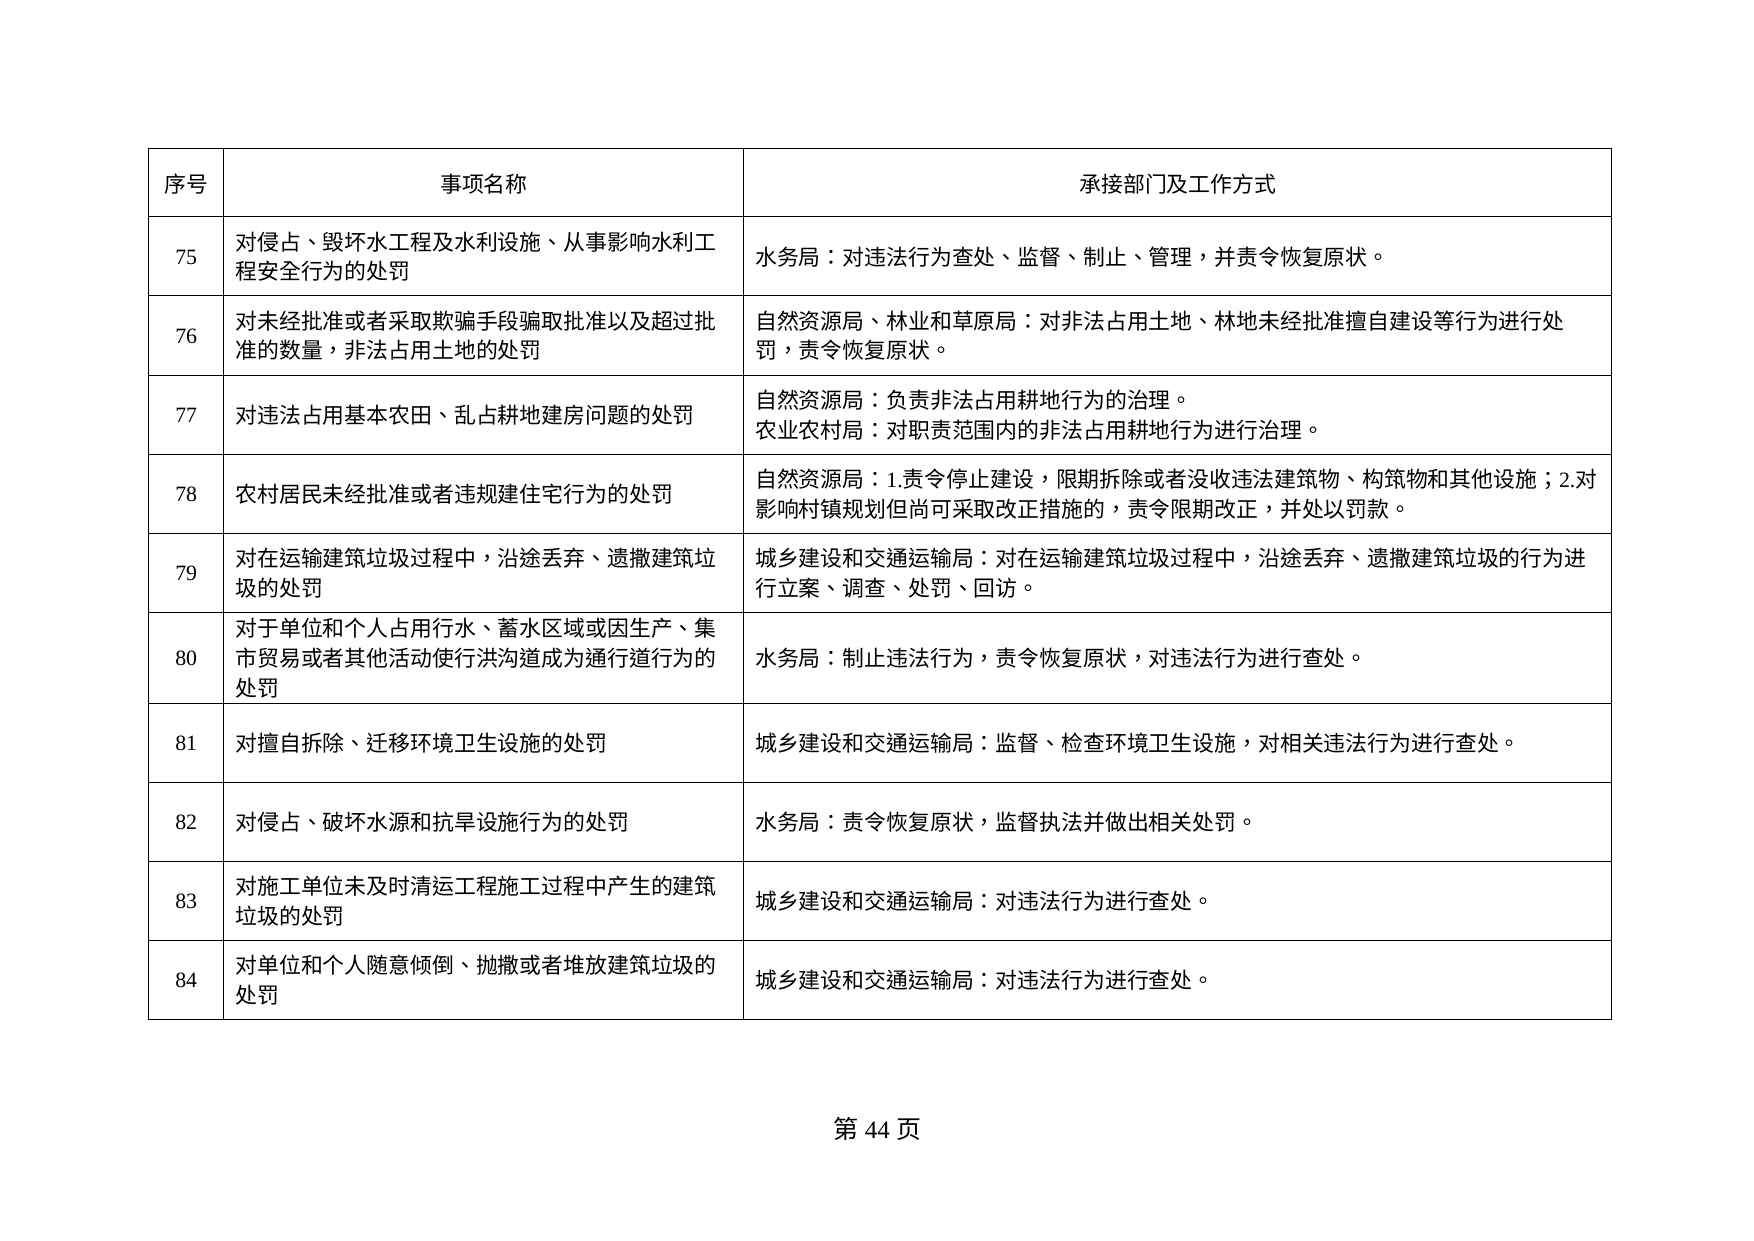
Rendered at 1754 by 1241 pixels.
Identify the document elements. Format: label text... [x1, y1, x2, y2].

table_header 承接部门及工作方式 [744, 149, 1611, 216]
table_cell 城乡建设和交通运输局：监督、检查环境卫生设施，对相关违法行为进行查处。 [744, 704, 1611, 782]
table_cell 84 [149, 941, 223, 1019]
table_header 事项名称 [224, 149, 743, 216]
table_cell 对在运输建筑垃圾过程中，沿途丢弃、遗撒建筑垃圾的处罚 [224, 534, 743, 612]
table_cell 对违法占用基本农田、乱占耕地建房问题的处罚 [224, 376, 743, 454]
table_cell 80 [149, 613, 223, 702]
table_cell 城乡建设和交通运输局：对违法行为进行查处。 [744, 941, 1611, 1019]
table_cell 水务局：对违法行为查处、监督、制止、管理，并责令恢复原状。 [744, 217, 1611, 295]
table_cell 79 [149, 534, 223, 612]
table_cell 自然资源局、林业和草原局：对非法占用土地、林地未经批准擅自建设等行为进行处罚，责令恢复原状。 [744, 296, 1611, 374]
table_cell 自然资源局：1.责令停止建设，限期拆除或者没收违法建筑物、构筑物和其他设施；2.对影响村镇规划但尚可采取改正措施的，责令限期改正，并处以罚款。 [744, 455, 1611, 533]
table_cell 农村居民未经批准或者违规建住宅行为的处罚 [224, 455, 743, 533]
table_cell 水务局：责令恢复原状，监督执法并做出相关处罚。 [744, 783, 1611, 861]
table_cell 81 [149, 704, 223, 782]
table_cell 对擅自拆除、迁移环境卫生设施的处罚 [224, 704, 743, 782]
table_cell 对侵占、毁坏水工程及水利设施、从事影响水利工程安全行为的处罚 [224, 217, 743, 295]
table_cell 82 [149, 783, 223, 861]
table_cell 对未经批准或者采取欺骗手段骗取批准以及超过批准的数量，非法占用土地的处罚 [224, 296, 743, 374]
table_cell 城乡建设和交通运输局：对违法行为进行查处。 [744, 862, 1611, 940]
table_cell 对于单位和个人占用行水、蓄水区域或因生产、集市贸易或者其他活动使行洪沟道成为通行道行为的处罚 [224, 613, 743, 702]
table_cell 城乡建设和交通运输局：对在运输建筑垃圾过程中，沿途丢弃、遗撒建筑垃圾的行为进行立案、调查、处罚、回访。 [744, 534, 1611, 612]
table_cell 对侵占、破坏水源和抗旱设施行为的处罚 [224, 783, 743, 861]
table_cell 75 [149, 217, 223, 295]
table_cell 水务局：制止违法行为，责令恢复原状，对违法行为进行查处。 [744, 613, 1611, 702]
table_cell 自然资源局：负责非法占用耕地行为的治理。 农业农村局：对职责范围内的非法占用耕地行为进行治理。 [744, 376, 1611, 454]
table_cell 对单位和个人随意倾倒、抛撒或者堆放建筑垃圾的处罚 [224, 941, 743, 1019]
table_header 序号 [149, 149, 223, 216]
table_cell 对施工单位未及时清运工程施工过程中产生的建筑垃圾的处罚 [224, 862, 743, 940]
table_cell 77 [149, 376, 223, 454]
table_cell 83 [149, 862, 223, 940]
table_cell 76 [149, 296, 223, 374]
table_cell 78 [149, 455, 223, 533]
